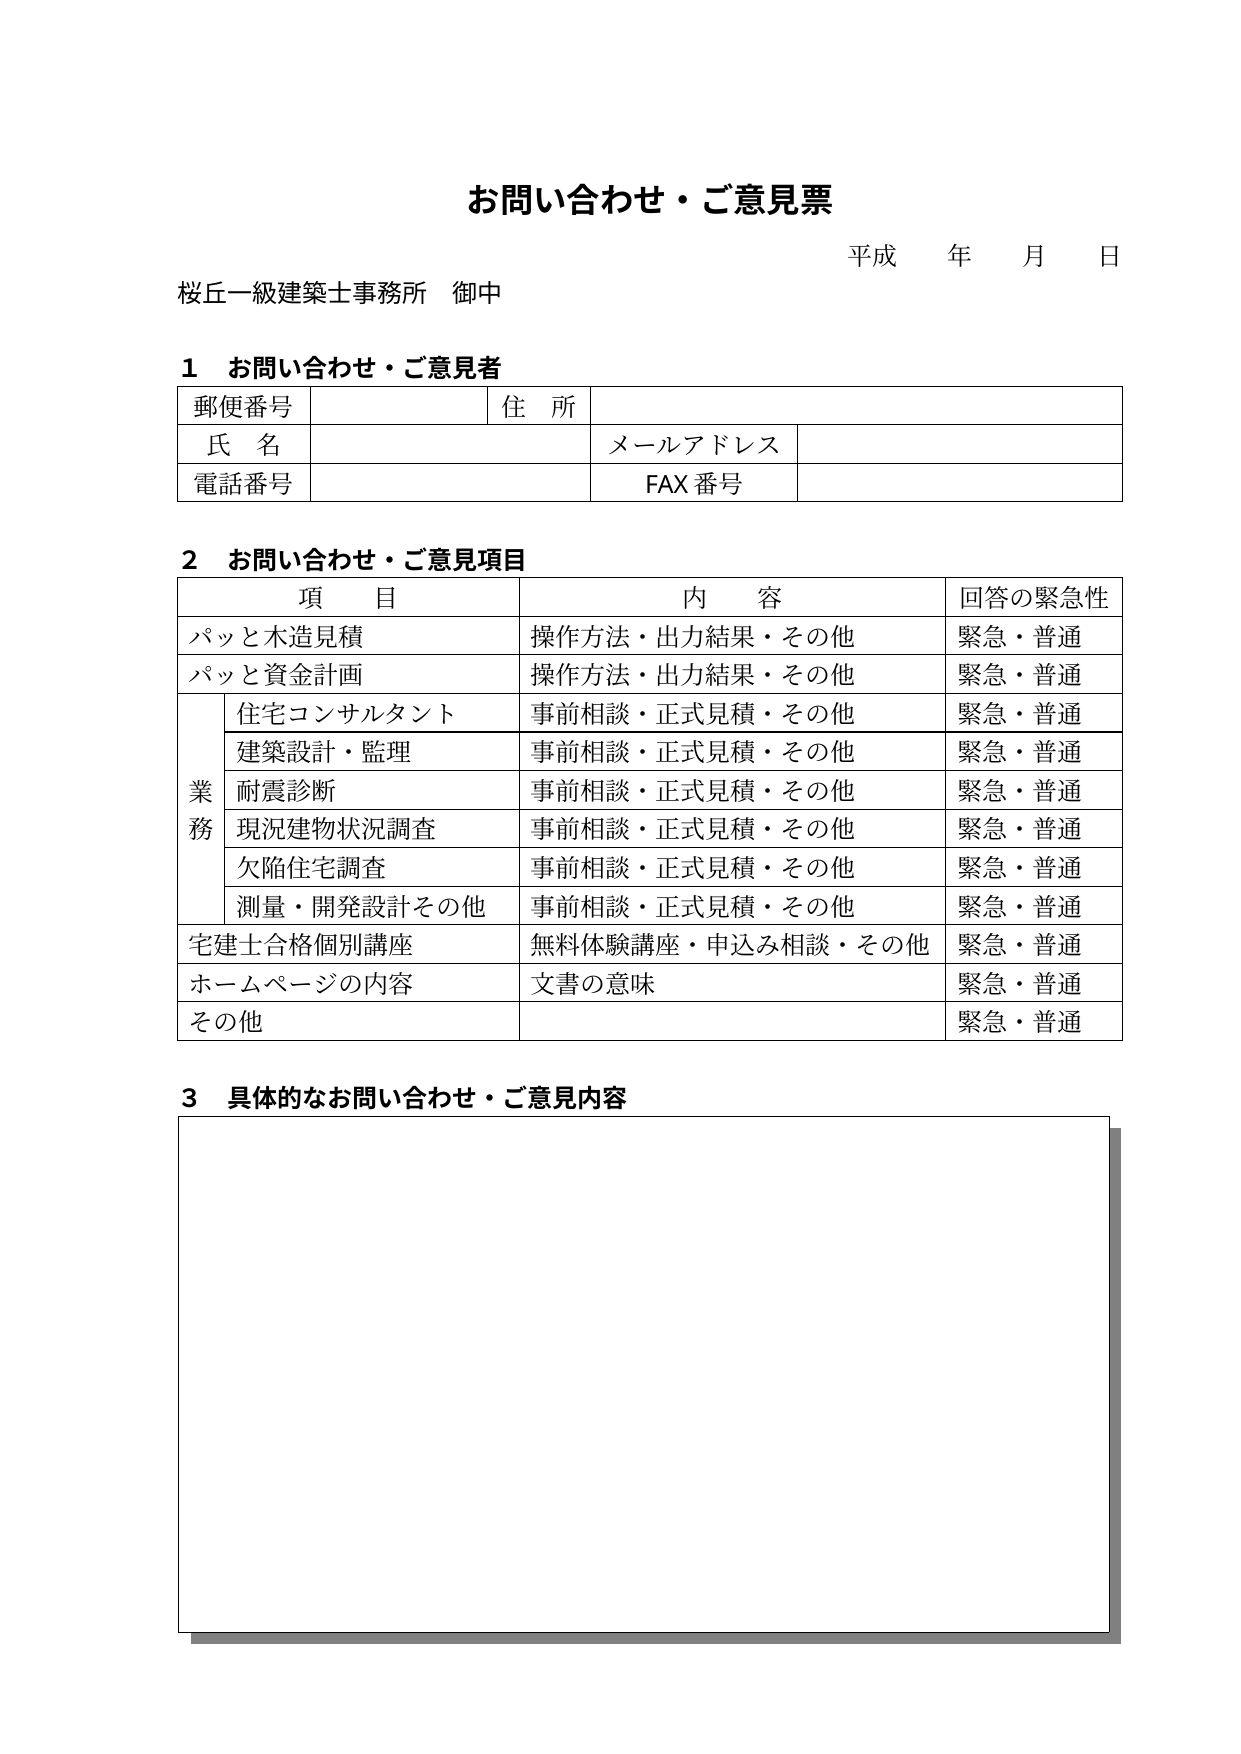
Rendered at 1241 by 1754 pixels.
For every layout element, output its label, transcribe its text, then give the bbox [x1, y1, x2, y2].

table_cell 事前相談・正式見積・その他 [520, 848, 945, 886]
table_cell 事前相談・正式見積・その他 [520, 810, 945, 847]
table_cell 緊急・普通 [946, 810, 1122, 847]
table_cell 耐震診断 [225, 771, 519, 808]
table_header 項 目 [178, 578, 519, 616]
table_cell 緊急・普通 [946, 694, 1122, 731]
table_cell 測量・開発設計その他 [225, 887, 519, 924]
table_cell [311, 464, 590, 501]
table_cell FAX番号 [591, 464, 797, 501]
table_cell 緊急・普通 [946, 964, 1122, 1001]
text お問い合わせ・ご意見票 [177, 161, 1122, 236]
table_cell 操作方法・出力結果・その他 [520, 617, 945, 654]
table_header [591, 387, 1122, 424]
table_cell 氏 名 [178, 425, 310, 463]
table_cell ホームページの内容 [178, 964, 519, 1001]
table_cell 業務 [178, 694, 224, 924]
table_header 回答の緊急性 [946, 578, 1122, 616]
table_cell 欠陥住宅調査 [225, 848, 519, 886]
table_cell 事前相談・正式見積・その他 [520, 694, 945, 731]
table_cell 住宅コンサルタント [225, 694, 519, 731]
table_cell 緊急・普通 [946, 733, 1122, 770]
table_cell その他 [178, 1002, 519, 1040]
table_header 内 容 [520, 578, 945, 616]
table_header [311, 387, 487, 424]
table_cell 緊急・普通 [946, 655, 1122, 693]
text 桜丘一級建築士事務所 御中 [177, 273, 1122, 311]
table_cell パッと木造見積 [178, 617, 519, 654]
text １ お問い合わせ・ご意見者 [177, 348, 1122, 386]
table_cell [311, 425, 590, 463]
text 平成 年 月 日 [177, 236, 1122, 273]
table_cell 文書の意味 [520, 964, 945, 1001]
table_header 郵便番号 [178, 387, 310, 424]
table_cell 緊急・普通 [946, 617, 1122, 654]
table_cell 緊急・普通 [946, 848, 1122, 886]
table_cell [520, 1002, 945, 1040]
table_cell 建築設計・監理 [225, 733, 519, 770]
table_header 住 所 [488, 387, 590, 424]
table_cell [798, 425, 1122, 463]
table_cell 事前相談・正式見積・その他 [520, 771, 945, 808]
table_cell 緊急・普通 [946, 887, 1122, 924]
text ３ 具体的なお問い合わせ・ご意見内容 [177, 1078, 1122, 1116]
table_cell 事前相談・正式見積・その他 [520, 887, 945, 924]
table_cell 宅建士合格個別講座 [178, 925, 519, 963]
text ２ お問い合わせ・ご意見項目 [177, 540, 1122, 577]
table_cell 事前相談・正式見積・その他 [520, 733, 945, 770]
table_cell パッと資金計画 [178, 655, 519, 693]
table_cell 無料体験講座・申込み相談・その他 [520, 925, 945, 963]
table_cell 緊急・普通 [946, 925, 1122, 963]
table_cell 緊急・普通 [946, 771, 1122, 808]
table_cell 現況建物状況調査 [225, 810, 519, 847]
table_cell 電話番号 [178, 464, 310, 501]
table_cell [798, 464, 1122, 501]
table_cell メールアドレス [591, 425, 797, 463]
table_cell 緊急・普通 [946, 1002, 1122, 1040]
table_cell 操作方法・出力結果・その他 [520, 655, 945, 693]
